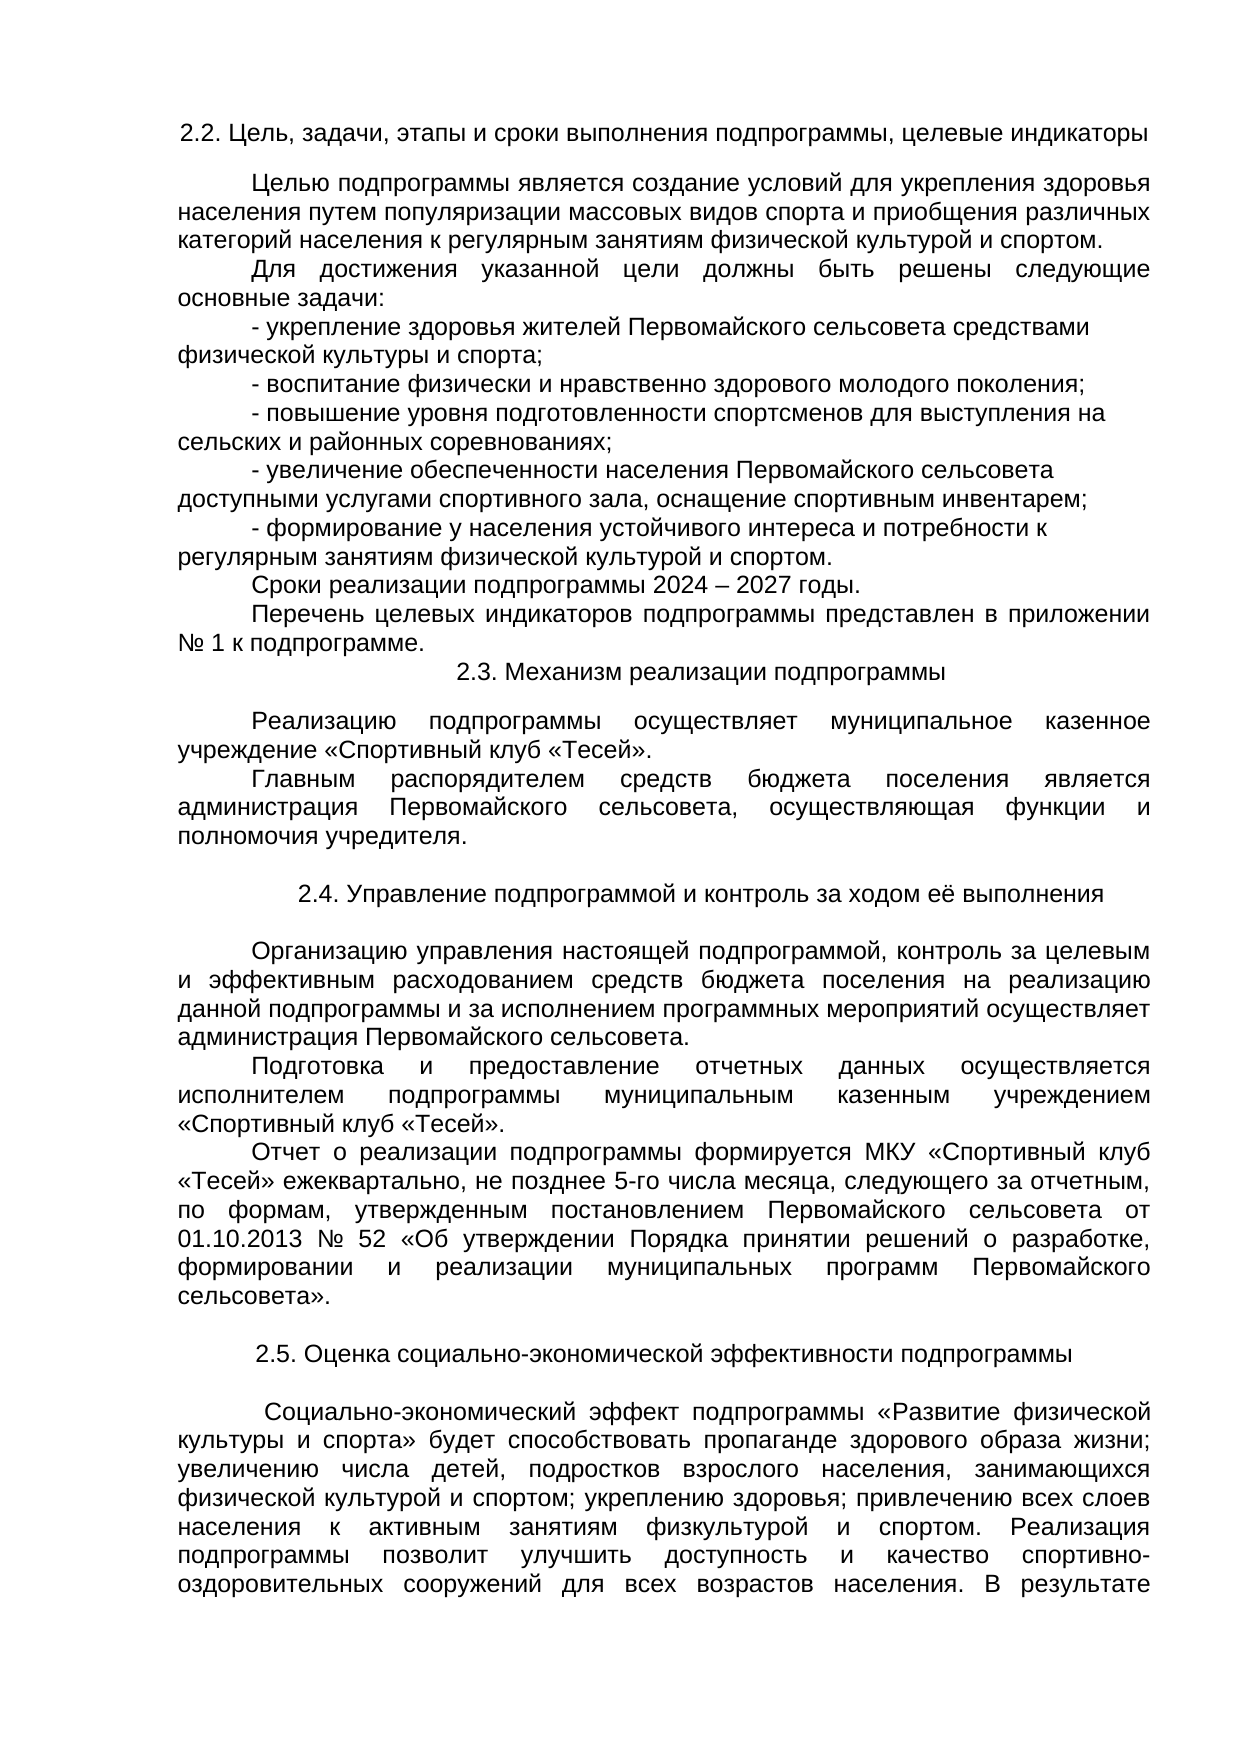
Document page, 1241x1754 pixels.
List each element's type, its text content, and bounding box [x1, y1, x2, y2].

text Для достижения указанной цели должны быть решены следующие основные задачи: [177, 254, 1152, 311]
text - формирование у населения устойчивого интереса и потребности к регулярным занятиям физической культурой и спортом. [177, 513, 1152, 570]
text - повышение уровня подготовленности спортсменов для выступления на сельских и районных соревнованиях; [177, 398, 1152, 455]
text Перечень целевых индикаторов подпрограммы представлен в приложении № 1 к подпрограмме. [177, 599, 1152, 656]
text 2.2. Цель, задачи, этапы и сроки выполнения подпрограммы, целевые индикаторы [177, 118, 1152, 147]
text Главным распорядителем средств бюджета поселения является администрация Первомайского сельсовета, осуществляющая функции и полномочия учредителя. [177, 763, 1152, 850]
text - укрепление здоровья жителей Первомайского сельсовета средствами физической культуры и спорта; [177, 311, 1152, 369]
text 2.4. Управление подпрограммой и контроль за ходом её выполнения [177, 878, 1152, 907]
text Отчет о реализации подпрограммы формируется МКУ «Спортивный клуб «Тесей» ежеквартально, не позднее 5-го числа месяца, следующего за отчетным, по формам, утвержденным постановлением Первомайского сельсовета от 01.10.2013 № 52 «Об утверждении Порядка принятии решений о разработке, формировании и реализации муниципальных программ Первомайского сельсовета». [177, 1137, 1152, 1310]
text - увеличение обеспеченности населения Первомайского сельсовета доступными услугами спортивного зала, оснащение спортивным инвентарем; [177, 455, 1152, 513]
text Целью подпрограммы является создание условий для укрепления здоровья населения путем популяризации массовых видов спорта и приобщения различных категорий населения к регулярным занятиям физической культурой и спортом. [177, 168, 1152, 254]
text 2.5. Оценка социально-экономической эффективности подпрограммы [177, 1338, 1152, 1367]
text 2.3. Механизм реализации подпрограммы [177, 656, 1152, 685]
text - воспитание физически и нравственно здорового молодого поколения; [177, 369, 1152, 398]
text Подготовка и предоставление отчетных данных осуществляется исполнителем подпрограммы муниципальным казенным учреждением «Спортивный клуб «Тесей». [177, 1051, 1152, 1137]
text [177, 1396, 1152, 1598]
text Сроки реализации подпрограммы 2024 – 2027 годы. [177, 570, 1152, 599]
text Организацию управления настоящей подпрограммой, контроль за целевым и эффективным расходованием средств бюджета поселения на реализацию данной подпрограммы и за исполнением программных мероприятий осуществляет администрация Первомайского сельсовета. [177, 936, 1152, 1051]
text Реализацию подпрограммы осуществляет муниципальное казенное учреждение «Спортивный клуб «Тесей». [177, 706, 1152, 763]
